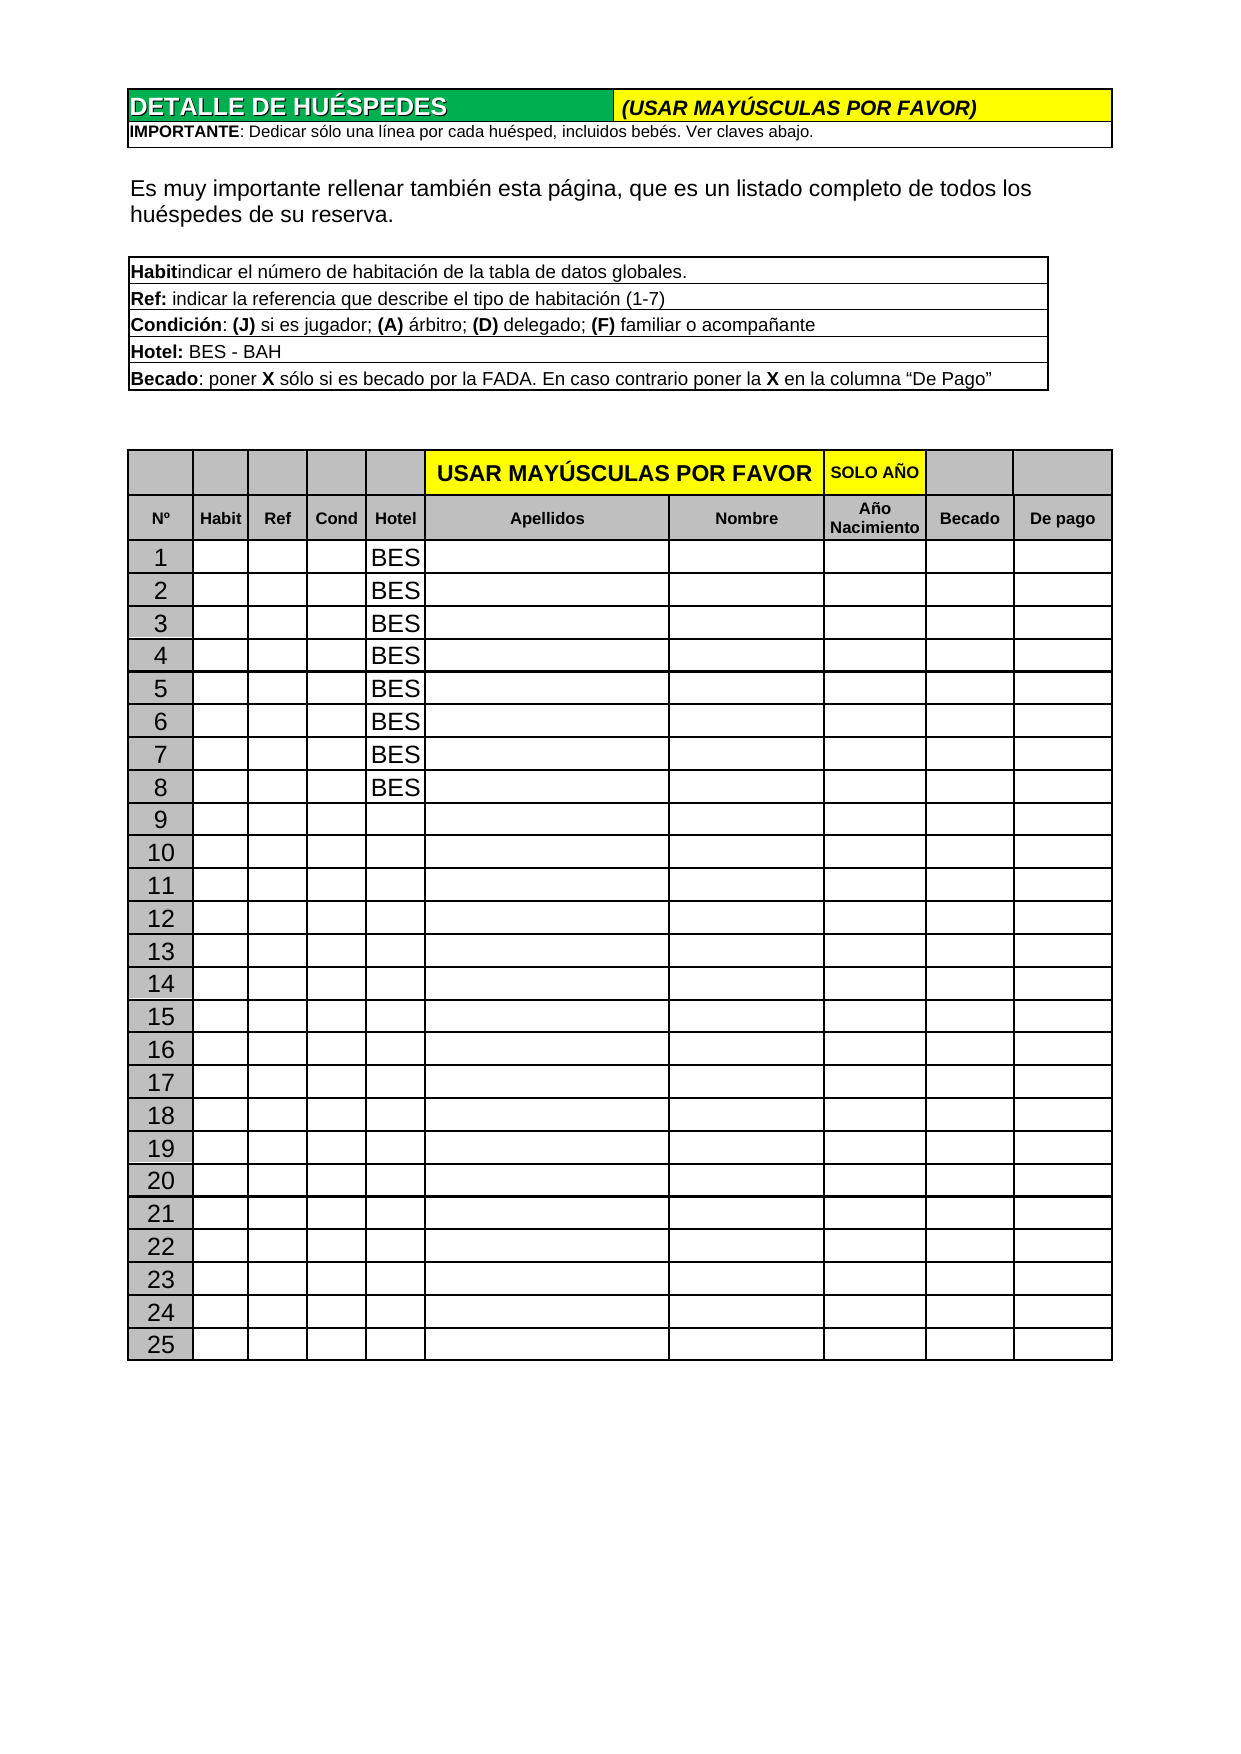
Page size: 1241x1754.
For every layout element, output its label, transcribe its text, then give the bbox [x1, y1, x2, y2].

table_cell Apellidos [426, 496, 668, 539]
table_cell [249, 1033, 306, 1064]
table_cell [308, 673, 365, 703]
table_cell [308, 1296, 365, 1327]
table_cell [670, 968, 823, 998]
table_cell [670, 935, 823, 966]
table_cell [367, 935, 424, 966]
table_cell [670, 673, 823, 703]
table_cell BES [367, 738, 424, 769]
table_header [367, 451, 424, 494]
table_cell De pago [1015, 496, 1111, 539]
table_cell [308, 574, 365, 605]
table_header [927, 451, 1012, 494]
table_cell 21 [129, 1198, 192, 1228]
table_cell [927, 705, 1013, 736]
table_cell [367, 1001, 424, 1031]
table_cell [825, 1099, 925, 1130]
table_cell [1015, 640, 1111, 670]
table_cell [367, 1132, 424, 1162]
table_cell [308, 1001, 365, 1031]
table_cell Becado: poner X sólo si es becado por la FADA. En caso contrario poner la X en la columna “De Pago” [130, 363, 1047, 389]
table_cell [367, 1099, 424, 1130]
table_cell 8 [129, 771, 192, 802]
table_cell [825, 607, 925, 637]
table_cell [1015, 705, 1111, 736]
table_cell [194, 771, 247, 802]
table_cell [825, 836, 925, 867]
table_cell [426, 771, 668, 802]
table_cell [825, 1230, 925, 1261]
table_cell [249, 1263, 306, 1294]
table_cell [194, 1033, 247, 1064]
table_cell [426, 869, 668, 900]
table_cell [194, 836, 247, 867]
table_cell [367, 1296, 424, 1327]
table_cell [426, 1165, 668, 1195]
table_cell BES [367, 574, 424, 605]
table_cell [1015, 836, 1111, 867]
table_cell [194, 640, 247, 670]
table_cell 20 [129, 1165, 192, 1195]
table_cell [249, 1296, 306, 1327]
table_cell [1015, 902, 1111, 933]
table_cell [1015, 1263, 1111, 1294]
table_cell 2 [129, 574, 192, 605]
table_cell [249, 935, 306, 966]
table_cell [825, 673, 925, 703]
table_cell [1015, 541, 1111, 572]
table_cell [670, 771, 823, 802]
table_header [308, 451, 365, 494]
table_cell 23 [129, 1263, 192, 1294]
table_cell [249, 1165, 306, 1195]
table_cell 1 [129, 541, 192, 572]
table_cell 4 [129, 640, 192, 670]
table_cell [927, 1033, 1013, 1064]
table_cell [670, 1001, 823, 1031]
table_cell [308, 771, 365, 802]
table_cell [825, 1296, 925, 1327]
table_cell Ref [249, 496, 306, 539]
table_cell [1015, 1132, 1111, 1162]
table_cell 3 [129, 607, 192, 637]
table_cell Nº [129, 496, 192, 539]
table_cell [426, 1066, 668, 1097]
table_cell [194, 935, 247, 966]
table_cell [670, 1099, 823, 1130]
table_cell [670, 1263, 823, 1294]
table_cell [1015, 1329, 1111, 1359]
table_cell [927, 771, 1013, 802]
table_cell 10 [129, 836, 192, 867]
table_cell [194, 738, 247, 769]
table_cell [927, 738, 1013, 769]
text Es muy importante rellenar también esta página, que es un listado completo de todos los huéspedes de su reserva. [130, 174, 1110, 227]
table_cell [1015, 935, 1111, 966]
table_cell [927, 1296, 1013, 1327]
table_cell [1015, 738, 1111, 769]
table_cell [927, 673, 1013, 703]
table_cell [825, 771, 925, 802]
table_cell [927, 869, 1013, 900]
table_cell [249, 541, 306, 572]
table_cell [1015, 607, 1111, 637]
table_cell [670, 1132, 823, 1162]
table_cell [426, 1329, 668, 1359]
table_cell [670, 541, 823, 572]
table_header USAR MAYÚSCULAS POR FAVOR [426, 451, 823, 494]
table_cell [308, 1263, 365, 1294]
table_cell [1015, 1230, 1111, 1261]
table_cell [825, 541, 925, 572]
table_cell [927, 902, 1013, 933]
table_cell [927, 804, 1013, 834]
table_cell [825, 640, 925, 670]
table_cell [194, 1263, 247, 1294]
table_cell [825, 705, 925, 736]
table_cell [249, 1066, 306, 1097]
table_cell [1015, 574, 1111, 605]
table_cell [825, 902, 925, 933]
table_header [129, 451, 192, 494]
table_cell [927, 607, 1013, 637]
table_cell [194, 1066, 247, 1097]
table_cell [308, 541, 365, 572]
table_cell [249, 869, 306, 900]
table_cell 19 [129, 1132, 192, 1162]
table_cell [367, 1329, 424, 1359]
table_cell [670, 1296, 823, 1327]
table_cell [670, 902, 823, 933]
table_cell 15 [129, 1001, 192, 1031]
table_cell [927, 1099, 1013, 1130]
table_cell [927, 541, 1013, 572]
table_cell [670, 836, 823, 867]
table_cell [426, 541, 668, 572]
table_cell [367, 804, 424, 834]
table_cell [426, 804, 668, 834]
table_cell [249, 574, 306, 605]
table_cell [927, 1066, 1013, 1097]
table_cell [194, 1296, 247, 1327]
table_cell [927, 968, 1013, 998]
table_cell [670, 1165, 823, 1195]
table_cell [308, 1230, 365, 1261]
table_cell [670, 607, 823, 637]
table_cell [194, 673, 247, 703]
table_cell [426, 673, 668, 703]
table_header [1014, 451, 1111, 494]
table_cell [249, 640, 306, 670]
table_cell [426, 607, 668, 637]
table_cell [927, 640, 1013, 670]
table_cell 14 [129, 968, 192, 998]
table_cell [194, 1001, 247, 1031]
table_cell [308, 640, 365, 670]
table_cell [825, 738, 925, 769]
table_cell [367, 1066, 424, 1097]
table_cell [670, 869, 823, 900]
table_cell [308, 935, 365, 966]
table_cell [367, 1198, 424, 1228]
table_cell 5 [129, 673, 192, 703]
table_cell [194, 1165, 247, 1195]
table_cell [426, 1132, 668, 1162]
table_cell [426, 1033, 668, 1064]
table_cell [1015, 771, 1111, 802]
table_cell [670, 1198, 823, 1228]
table_cell [308, 804, 365, 834]
table_cell [426, 1198, 668, 1228]
table_cell [927, 1132, 1013, 1162]
table_cell Hotel [367, 496, 424, 539]
table_cell [308, 1329, 365, 1359]
table_cell 17 [129, 1066, 192, 1097]
table_cell [194, 869, 247, 900]
table_cell [194, 574, 247, 605]
table_cell 13 [129, 935, 192, 966]
table_cell [426, 1296, 668, 1327]
table_cell [367, 902, 424, 933]
table_cell [308, 869, 365, 900]
table_cell [308, 1066, 365, 1097]
table_cell [426, 738, 668, 769]
table_cell Hotel: BES - BAH [130, 337, 1047, 362]
table_cell [825, 1066, 925, 1097]
table_cell [426, 902, 668, 933]
table_header Habitindicar el número de habitación de la tabla de datos globales. [130, 258, 1047, 283]
table_cell [194, 968, 247, 998]
table_header DETALLE DE HUÉSPEDES [129, 90, 613, 121]
table_cell [927, 1198, 1013, 1228]
table_cell [426, 1263, 668, 1294]
table_cell [308, 1099, 365, 1130]
table_cell [927, 1329, 1013, 1359]
table_cell IMPORTANTE: Dedicar sólo una línea por cada huésped, incluidos bebés. Ver claves abajo. [129, 122, 1111, 147]
table_cell [308, 1132, 365, 1162]
table_cell [927, 1001, 1013, 1031]
table_cell [194, 1329, 247, 1359]
table_cell [670, 1066, 823, 1097]
table_cell [308, 738, 365, 769]
table_cell 18 [129, 1099, 192, 1130]
table_cell [367, 968, 424, 998]
table_cell [1015, 869, 1111, 900]
table_cell [825, 1198, 925, 1228]
table_cell [194, 541, 247, 572]
table_cell BES [367, 541, 424, 572]
table_cell [825, 1263, 925, 1294]
table_cell [367, 869, 424, 900]
table_cell [825, 1033, 925, 1064]
table_cell Cond [308, 496, 365, 539]
table_cell [670, 574, 823, 605]
table_cell [308, 1033, 365, 1064]
table_cell 6 [129, 705, 192, 736]
table_header SOLO AÑO [825, 451, 925, 494]
table_cell [1015, 1066, 1111, 1097]
table_cell [1015, 1198, 1111, 1228]
table_cell [426, 574, 668, 605]
table_cell Nombre [670, 496, 823, 539]
table_cell [249, 607, 306, 637]
table_cell BES [367, 640, 424, 670]
table_cell BES [367, 771, 424, 802]
table_cell Ref: indicar la referencia que describe el tipo de habitación (1-7) [130, 284, 1047, 309]
table_cell BES [367, 607, 424, 637]
table_cell [927, 1165, 1013, 1195]
table_cell Año Nacimiento [825, 496, 925, 539]
table_cell [249, 1099, 306, 1130]
table_cell [426, 1001, 668, 1031]
table_cell [825, 869, 925, 900]
table_cell [825, 574, 925, 605]
table_cell [194, 1099, 247, 1130]
table_cell [194, 804, 247, 834]
table_cell [825, 1132, 925, 1162]
table_cell [249, 836, 306, 867]
table_cell [927, 836, 1013, 867]
table_header (USAR MAYÚSCULAS POR FAVOR) [614, 90, 1111, 121]
table_cell [670, 640, 823, 670]
table_cell [825, 1165, 925, 1195]
table_cell [670, 738, 823, 769]
table_cell 11 [129, 869, 192, 900]
table_cell [308, 607, 365, 637]
table_cell [249, 1001, 306, 1031]
table_cell [194, 607, 247, 637]
table_cell [308, 902, 365, 933]
table_cell [670, 1033, 823, 1064]
table_cell BES [367, 673, 424, 703]
table_cell [825, 1001, 925, 1031]
table_cell [308, 836, 365, 867]
table_cell [426, 640, 668, 670]
table_cell [194, 902, 247, 933]
table_cell 9 [129, 804, 192, 834]
table_cell [249, 1230, 306, 1261]
table_cell [670, 804, 823, 834]
table_cell [825, 804, 925, 834]
table_cell [670, 1329, 823, 1359]
table_cell [1015, 1165, 1111, 1195]
table_cell [670, 1230, 823, 1261]
table_cell [367, 1033, 424, 1064]
table_cell [194, 1132, 247, 1162]
table_cell [927, 1263, 1013, 1294]
table_cell [194, 1198, 247, 1228]
table_cell [367, 1263, 424, 1294]
table_cell [426, 1230, 668, 1261]
table_cell [367, 1230, 424, 1261]
table_cell [249, 673, 306, 703]
table_cell [308, 1165, 365, 1195]
table_cell [194, 705, 247, 736]
table_cell [194, 1230, 247, 1261]
table_cell [927, 574, 1013, 605]
table_cell [1015, 1099, 1111, 1130]
table_cell BES [367, 705, 424, 736]
table_cell 7 [129, 738, 192, 769]
table_cell 16 [129, 1033, 192, 1064]
table_cell [426, 968, 668, 998]
table_cell [308, 968, 365, 998]
table_cell [249, 1198, 306, 1228]
table_cell [1015, 804, 1111, 834]
table_cell Habit [194, 496, 247, 539]
table_cell [426, 935, 668, 966]
table_cell [1015, 968, 1111, 998]
table_cell 22 [129, 1230, 192, 1261]
table_cell [367, 1165, 424, 1195]
table_cell [367, 836, 424, 867]
table_cell [426, 705, 668, 736]
table_cell Becado [927, 496, 1013, 539]
table_cell [249, 968, 306, 998]
table_cell [1015, 1001, 1111, 1031]
table_cell [249, 1329, 306, 1359]
table_cell [670, 705, 823, 736]
table_cell [927, 1230, 1013, 1261]
table_header [249, 451, 306, 494]
table_cell [308, 1198, 365, 1228]
table_cell [249, 738, 306, 769]
table_cell 24 [129, 1296, 192, 1327]
table_cell 25 [129, 1329, 192, 1359]
table_cell [1015, 1033, 1111, 1064]
table_cell [426, 836, 668, 867]
table_cell [1015, 1296, 1111, 1327]
table_cell [249, 1132, 306, 1162]
table_cell [825, 1329, 925, 1359]
table_cell [249, 804, 306, 834]
table_cell [249, 771, 306, 802]
table_cell [308, 705, 365, 736]
table_cell Condición: (J) si es jugador; (A) árbitro; (D) delegado; (F) familiar o acompañante [130, 310, 1047, 336]
table_cell [249, 705, 306, 736]
table_cell [249, 902, 306, 933]
table_cell [825, 968, 925, 998]
table_cell [426, 1099, 668, 1130]
table_cell 12 [129, 902, 192, 933]
table_cell [927, 935, 1013, 966]
table_cell [825, 935, 925, 966]
table_header [194, 451, 247, 494]
table_cell [1015, 673, 1111, 703]
